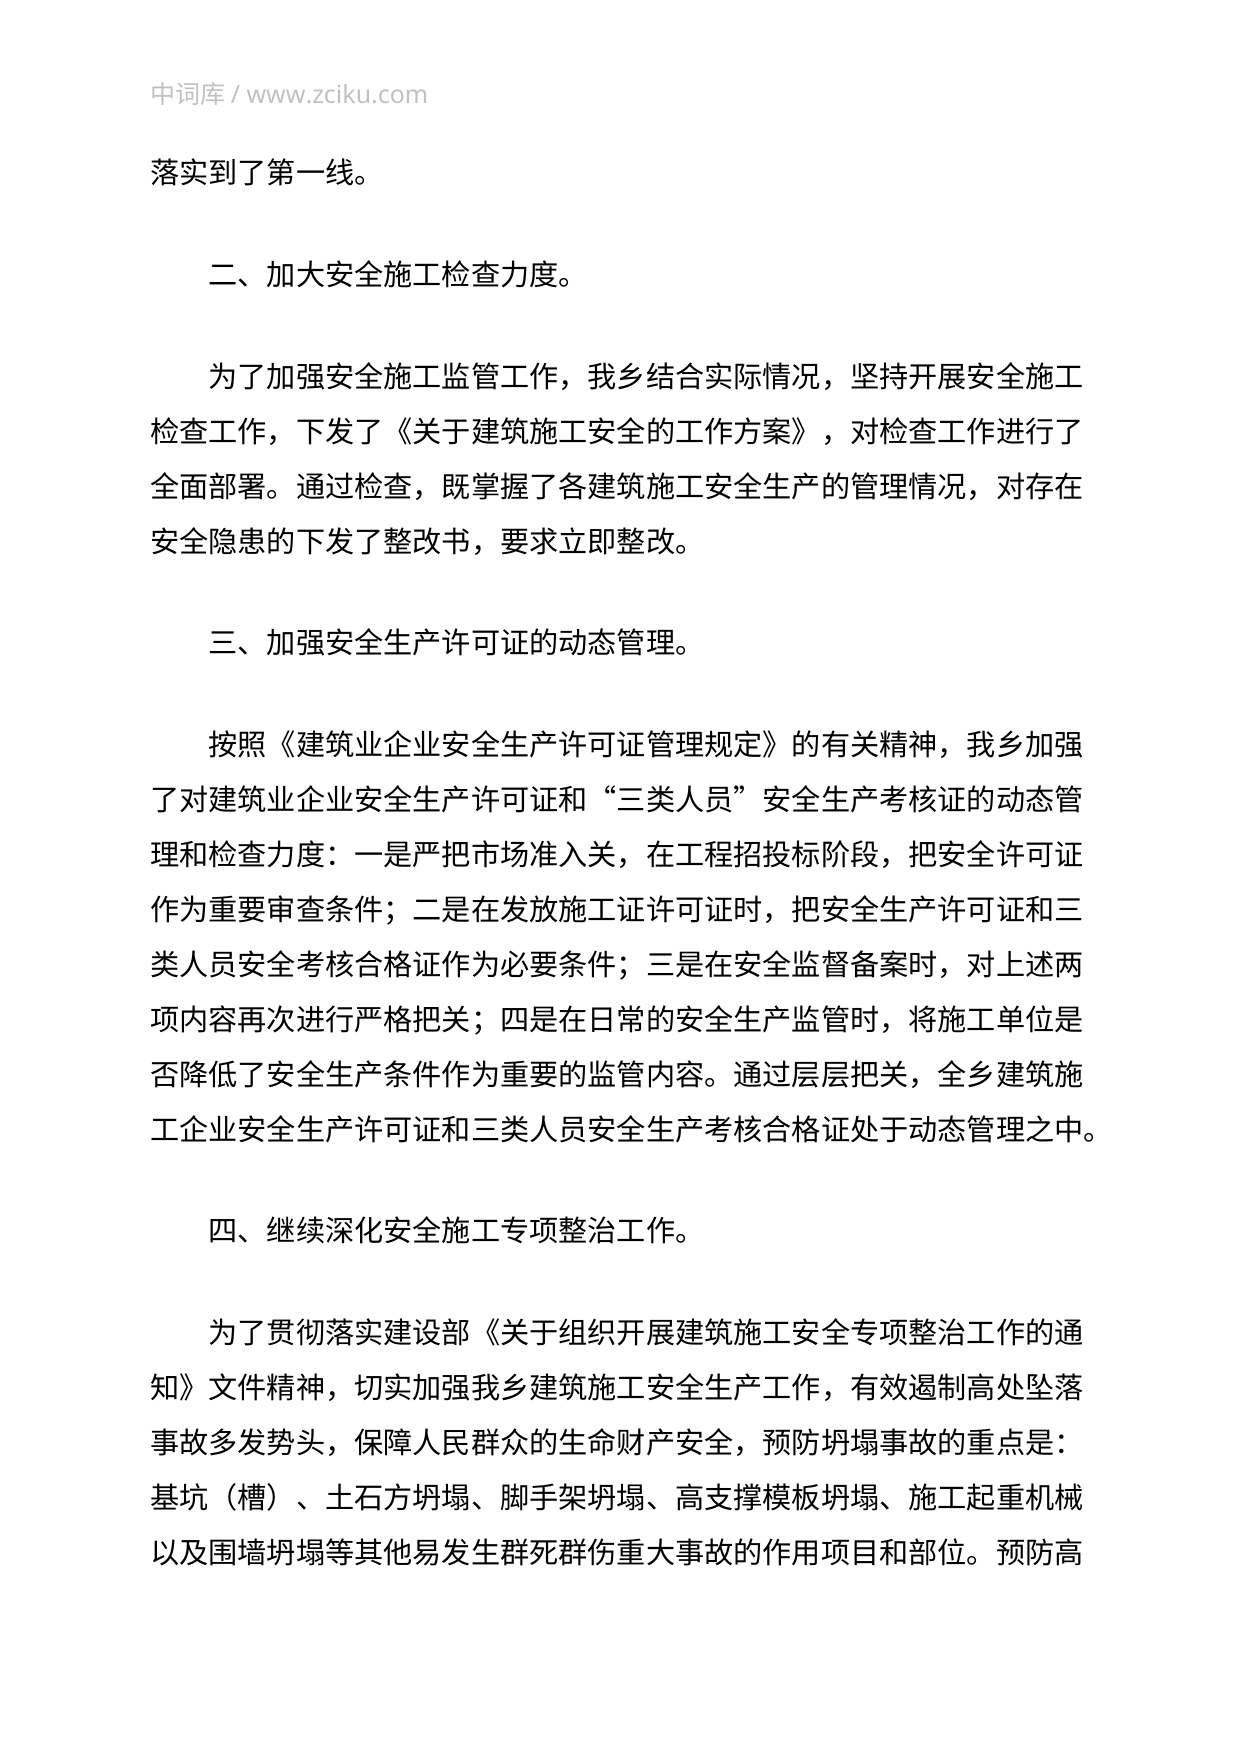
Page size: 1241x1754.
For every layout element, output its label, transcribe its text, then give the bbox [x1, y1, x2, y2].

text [150, 1309, 1090, 1571]
text 二、加大安全施工检查力度。 [150, 252, 1090, 294]
text 为了加强安全施工监管工作，我乡结合实际情况，坚持开展安全施工检查工作，下发了《关于建筑施工安全的工作方案》，对检查工作进行了全面部署。通过检查，既掌握了各建筑施工安全生产的管理情况，对存在安全隐患的下发了整改书，要求立即整改。 [150, 353, 1090, 561]
text 按照《建筑业企业安全生产许可证管理规定》的有关精神，我乡加强了对建筑业企业安全生产许可证和“三类人员”安全生产考核证的动态管理和检查力度：一是严把市场准入关，在工程招投标阶段，把安全许可证作为重要审查条件；二是在发放施工证许可证时，把安全生产许可证和三类人员安全考核合格证作为必要条件；三是在安全监督备案时，对上述两项内容再次进行严格把关；四是在日常的安全生产监管时，将施工单位是否降低了安全生产条件作为重要的监管内容。通过层层把关，全乡建筑施工企业安全生产许可证和三类人员安全生产考核合格证处于动态管理之中。 [150, 722, 1090, 1148]
text 三、加强安全生产许可证的动态管理。 [150, 620, 1090, 662]
text 四、继续深化安全施工专项整治工作。 [150, 1208, 1090, 1250]
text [150, 150, 1090, 192]
